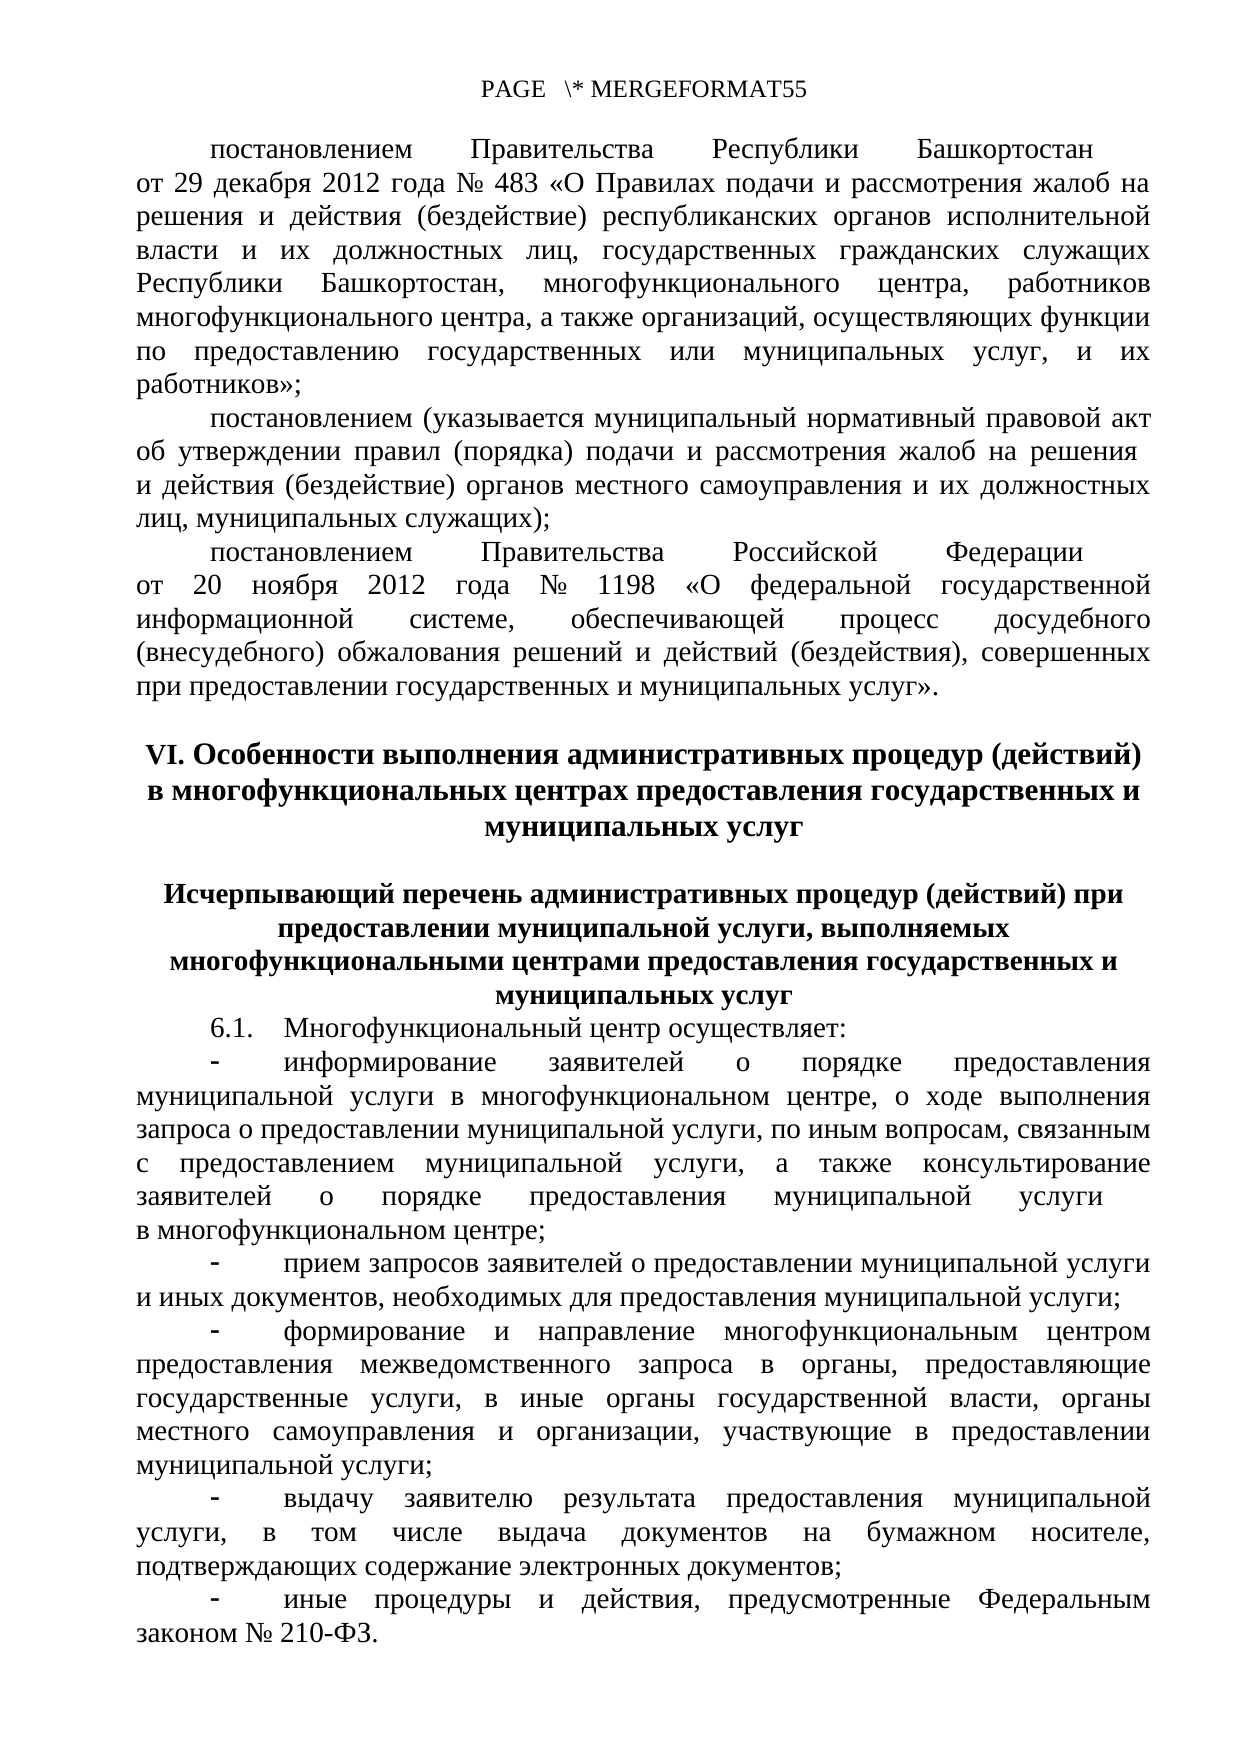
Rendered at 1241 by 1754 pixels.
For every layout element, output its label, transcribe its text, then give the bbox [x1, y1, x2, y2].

text VI. Особенности выполнения административных процедур (действий) в многофункциональных центрах предоставления государственных и муниципальных услуг [136, 735, 1152, 843]
list прием запросов заявителей о предоставлении муниципальной услуги и иных документов, необходимых для предоставления муниципальной услуги; [136, 1246, 1152, 1313]
list выдачу заявителю результата предоставления муниципальной услуги, в том числе выдача документов на бумажном носителе, подтверждающих содержание электронных документов; [136, 1481, 1152, 1581]
text постановлением Правительства Российской Федерации от 20 ноября 2012 года № 1198 «О федеральной государственной информационной системе, обеспечивающей процесс досудебного (внесудебного) обжалования решений и действий (бездействия), совершенных при предоставлении государственных и муниципальных услуг». [136, 534, 1152, 702]
list информирование заявителей о порядке предоставления муниципальной услуги в многофункциональном центре, о ходе выполнения запроса о предоставлении муниципальной услуги, по иным вопросам, связанным с предоставлением муниципальной услуги, а также консультирование заявителей о порядке предоставления муниципальной услуги в многофункциональном центре; [136, 1044, 1152, 1246]
text Исчерпывающий перечень административных процедур (действий) при предоставлении муниципальной услуги, выполняемых многофункциональными центрами предоставления государственных и муниципальных услуг [136, 876, 1152, 1011]
text постановлением (указывается муниципальный нормативный правовой акт об утверждении правил (порядка) подачи и рассмотрения жалоб на решения и действия (бездействие) органов местного самоуправления и их должностных лиц, муниципальных служащих); [136, 400, 1152, 534]
text постановлением Правительства Республики Башкортостан от 29 декабря 2012 года № 483 «О Правилах подачи и рассмотрения жалоб на решения и действия (бездействие) республиканских органов исполнительной власти и их должностных лиц, государственных гражданских служащих Республики Башкортостан, многофункционального центра, работников многофункционального центра, а также организаций, осуществляющих функции по предоставлению государственных или муниципальных услуг, и их работников»; [136, 131, 1152, 400]
list Многофункциональный центр осуществляет: [136, 1011, 1152, 1044]
list иные процедуры и действия, предусмотренные Федеральным законом № 210-ФЗ. [136, 1581, 1152, 1648]
list формирование и направление многофункциональным центром предоставления межведомственного запроса в органы, предоставляющие государственные услуги, в иные органы государственной власти, органы местного самоуправления и организации, участвующие в предоставлении муниципальной услуги; [136, 1313, 1152, 1481]
